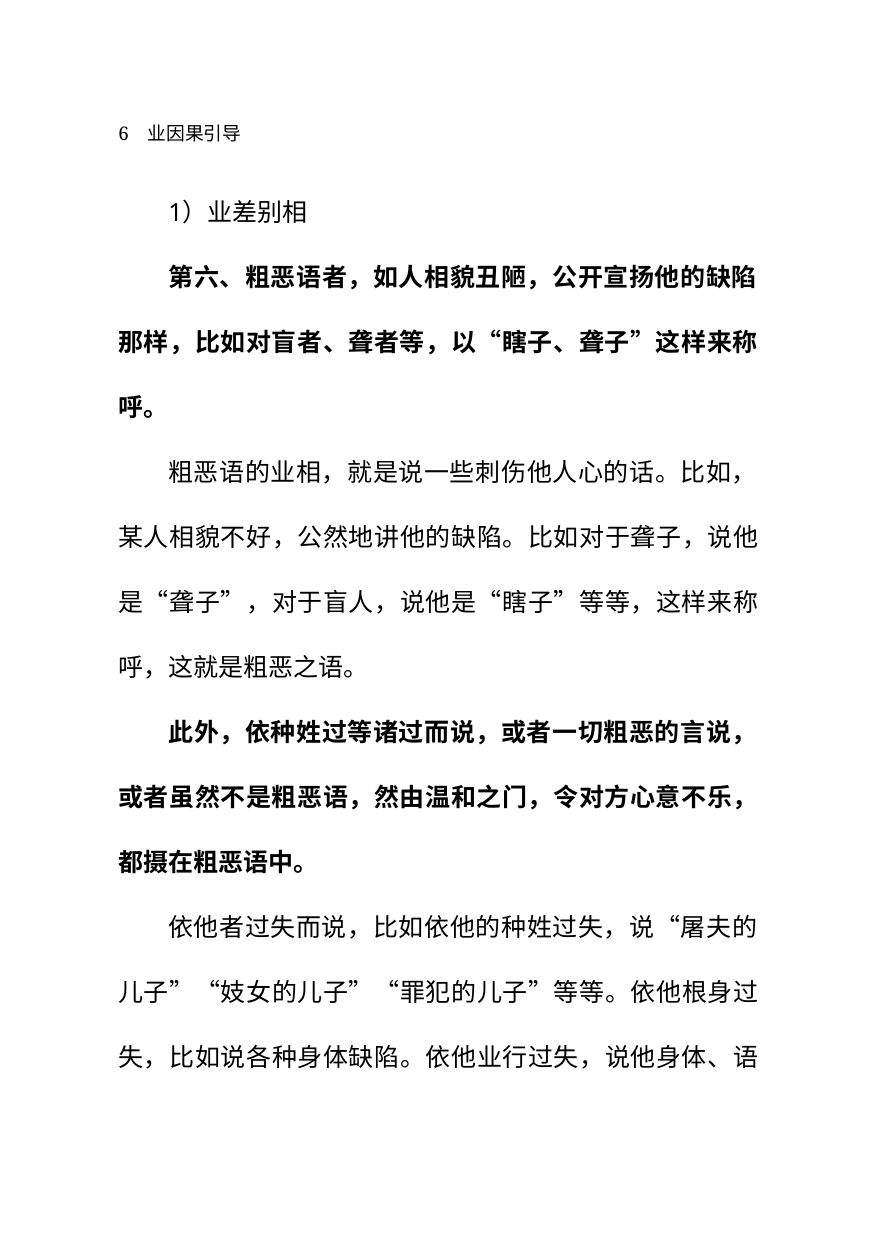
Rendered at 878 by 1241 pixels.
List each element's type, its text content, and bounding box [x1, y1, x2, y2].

text 第六、粗恶语者，如人相貌丑陋，公开宣扬他的缺陷那样，比如对盲者、聋者等，以“瞎子、聋子”这样来称呼。 [118, 243, 759, 438]
text 1）业差别相 [118, 178, 759, 243]
text 此外，依种姓过等诸过而说，或者一切粗恶的言说，或者虽然不是粗恶语，然由温和之门，令对方心意不乐，都摄在粗恶语中。 [118, 698, 759, 893]
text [118, 893, 759, 1088]
text 粗恶语的业相，就是说一些刺伤他人心的话。比如，某人相貌不好，公然地讲他的缺陷。比如对于聋子，说他是“聋子”，对于盲人，说他是“瞎子”等等，这样来称呼，这就是粗恶之语。 [118, 438, 759, 698]
